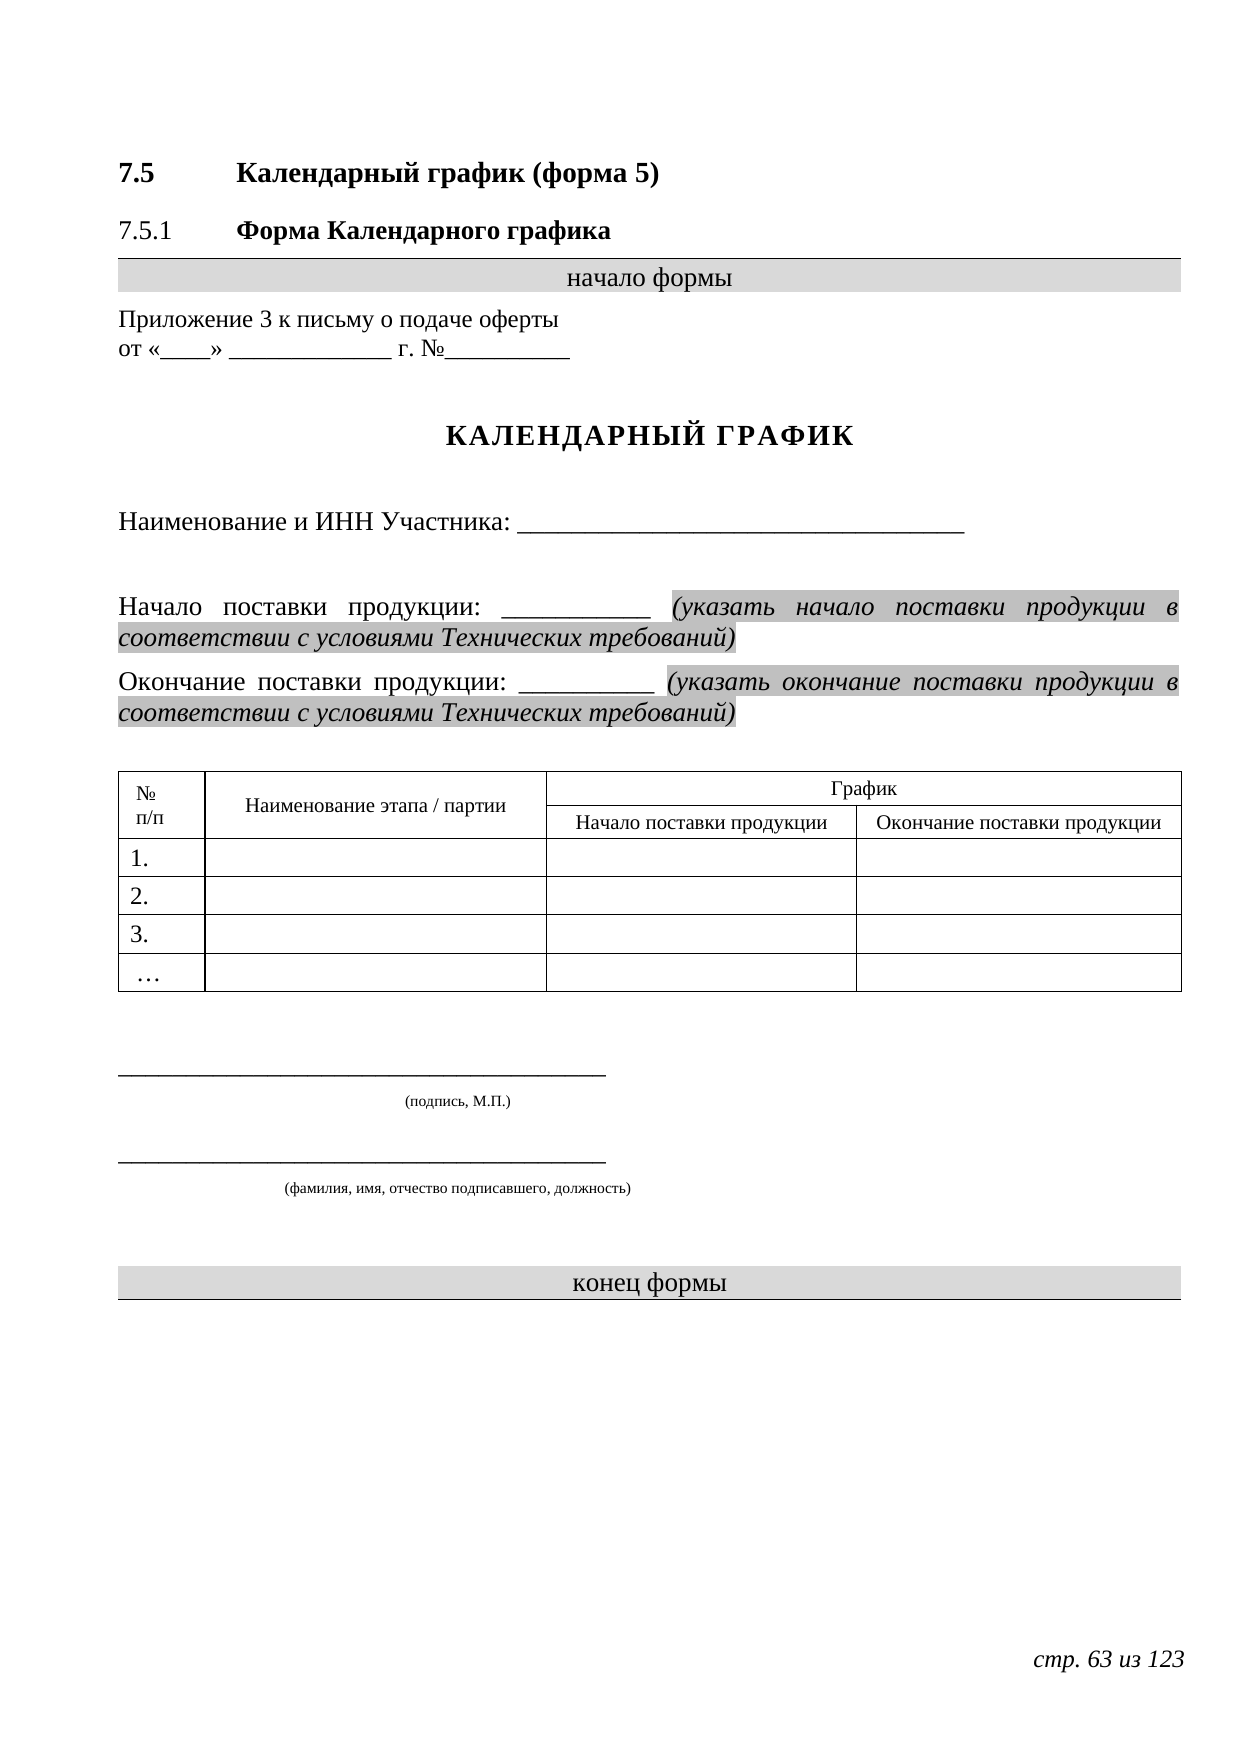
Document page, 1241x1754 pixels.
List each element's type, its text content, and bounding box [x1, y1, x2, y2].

table_cell [547, 915, 856, 952]
table_cell [857, 877, 1181, 914]
table_cell [857, 954, 1181, 991]
table_cell [206, 915, 546, 952]
text ____________________________________ [118, 1048, 1181, 1079]
table_cell [206, 877, 546, 914]
text Начало поставки продукции: ___________ (указать начало поставки продукции в соответствии с условиями Технических требований) [118, 590, 672, 622]
table_cell [857, 915, 1181, 952]
table_cell [119, 839, 204, 876]
table_header График [547, 772, 1181, 804]
table_cell [547, 877, 856, 914]
text конец формы [118, 1266, 1181, 1299]
text Окончание поставки продукции: __________ (указать окончание поставки продукции в соответствии с условиями Технических требований) [736, 665, 1181, 727]
subtitle Календарный график (форма 5) [118, 156, 1181, 189]
text (фамилия, имя, отчество подписавшего, должность) [118, 1179, 797, 1210]
table_cell [119, 915, 204, 952]
table_cell [206, 954, 546, 991]
text Начало поставки продукции: ___________ (указать начало поставки продукции в соответствии с условиями Технических требований) [736, 590, 1181, 653]
text Наименование и ИНН Участника: _________________________________ [118, 506, 1181, 537]
text Окончание поставки продукции: __________ (указать окончание поставки продукции в соответствии с условиями Технических требований) [118, 665, 667, 696]
table_cell [547, 954, 856, 991]
text Календарный график [118, 418, 1181, 452]
text Форма Календарного графика [118, 214, 1181, 245]
text (подпись, М.П.) [118, 1091, 797, 1122]
table_cell [857, 839, 1181, 876]
table_cell [119, 877, 204, 914]
table_cell Начало поставки продукции [547, 806, 856, 838]
table_header № п/п [119, 772, 204, 838]
table_header Наименование этапа / партии [206, 772, 546, 838]
text начало формы [118, 259, 1181, 292]
table_cell Окончание поставки продукции [857, 806, 1181, 838]
table_cell [206, 839, 546, 876]
text ____________________________________ [118, 1135, 1181, 1166]
table_cell … [119, 954, 204, 991]
text Приложение 3 к письму о подаче оферты от «____» _____________ г. №__________ [118, 304, 1181, 362]
table_cell [547, 839, 856, 876]
